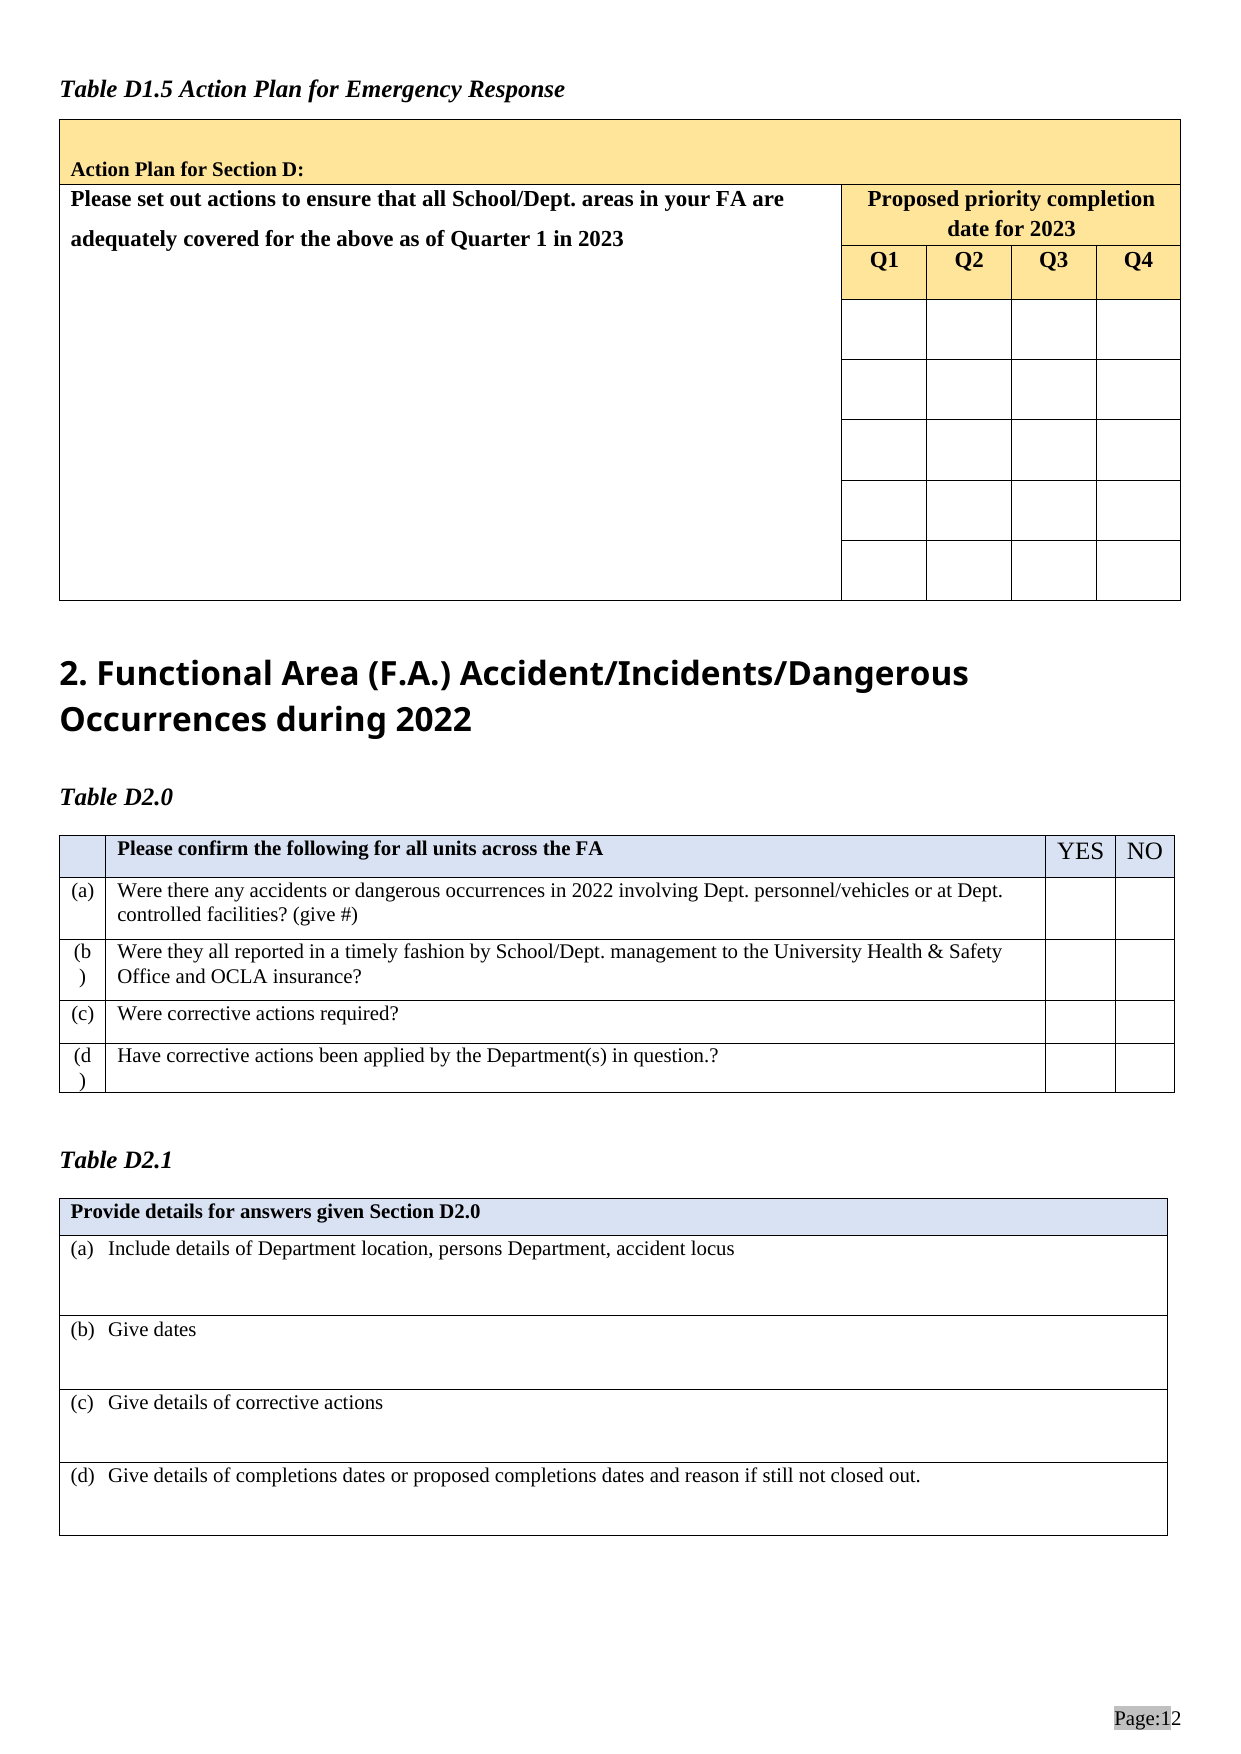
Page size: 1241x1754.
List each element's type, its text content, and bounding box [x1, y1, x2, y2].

table_cell [1116, 878, 1174, 938]
table_cell Have corrective actions been applied by the Department(s) in question.? [106, 1044, 1045, 1092]
table_cell [927, 481, 1011, 540]
table_cell Give details of corrective actions [60, 1390, 1167, 1462]
table_cell Were they all reported in a timely fashion by School/Dept. management to the University Health & Safety Office and OCLA insurance? [106, 940, 1045, 1000]
table_header [60, 836, 105, 877]
table_cell Were corrective actions required? [106, 1001, 1045, 1042]
table_cell (d) [60, 1044, 105, 1092]
table_cell Give details of completions dates or proposed completions dates and reason if still not closed out. [60, 1463, 1167, 1535]
table_cell [1116, 940, 1174, 1000]
table_cell [1097, 300, 1180, 359]
table_cell Include details of Department location, persons Department, accident locus [60, 1236, 1167, 1315]
table_cell [1046, 1001, 1115, 1042]
table_cell [1046, 1044, 1115, 1092]
table_cell [1012, 420, 1096, 479]
table_cell [927, 360, 1011, 419]
text Table D2.1 [59, 1145, 1181, 1174]
table_cell [1012, 300, 1096, 359]
table_header Please confirm the following for all units across the FA [106, 836, 1045, 877]
table_cell Q4 [1097, 246, 1180, 299]
table_cell [927, 300, 1011, 359]
table_cell [842, 360, 926, 419]
table_cell Q2 [927, 246, 1011, 299]
table_header Action Plan for Section D: [60, 120, 1180, 184]
table_cell [927, 420, 1011, 479]
table_cell [927, 541, 1011, 600]
table_cell (a) [60, 878, 105, 938]
table_cell Q1 [842, 246, 926, 299]
table_cell [1116, 1044, 1174, 1092]
table_cell [842, 481, 926, 540]
table_cell [842, 420, 926, 479]
table_cell [1097, 541, 1180, 600]
table_cell [1097, 481, 1180, 540]
text Table D1.5 Action Plan for Emergency Response [59, 74, 1181, 103]
table_cell Proposed priority completion date for 2023 [842, 185, 1180, 245]
table_cell [1012, 481, 1096, 540]
table_cell [1046, 878, 1115, 938]
table_cell [1046, 940, 1115, 1000]
table_cell Please set out actions to ensure that all School/Dept. areas in your FA are adequately covered for the above as of Quarter 1 in 2023 [60, 185, 841, 600]
table_cell (b) [60, 940, 105, 1000]
table_cell Were there any accidents or dangerous occurrences in 2022 involving Dept. personnel/vehicles or at Dept. controlled facilities? (give #) [106, 878, 1045, 938]
text Table D2.0 [59, 782, 1181, 811]
table_cell [842, 541, 926, 600]
table_header NO [1116, 836, 1174, 877]
table_cell [1097, 360, 1180, 419]
table_header YES [1046, 836, 1115, 877]
table_cell [1012, 360, 1096, 419]
table_cell [1012, 541, 1096, 600]
subtitle 2. Functional Area (F.A.) Accident/Incidents/Dangerous Occurrences during 2022 [59, 650, 1181, 741]
table_cell [1116, 1001, 1174, 1042]
table_header Provide details for answers given Section D2.0 [60, 1199, 1167, 1235]
table_cell [842, 300, 926, 359]
table_cell Q3 [1012, 246, 1096, 299]
table_cell Give dates [60, 1316, 1167, 1388]
table_cell (c) [60, 1001, 105, 1042]
table_cell [1097, 420, 1180, 479]
